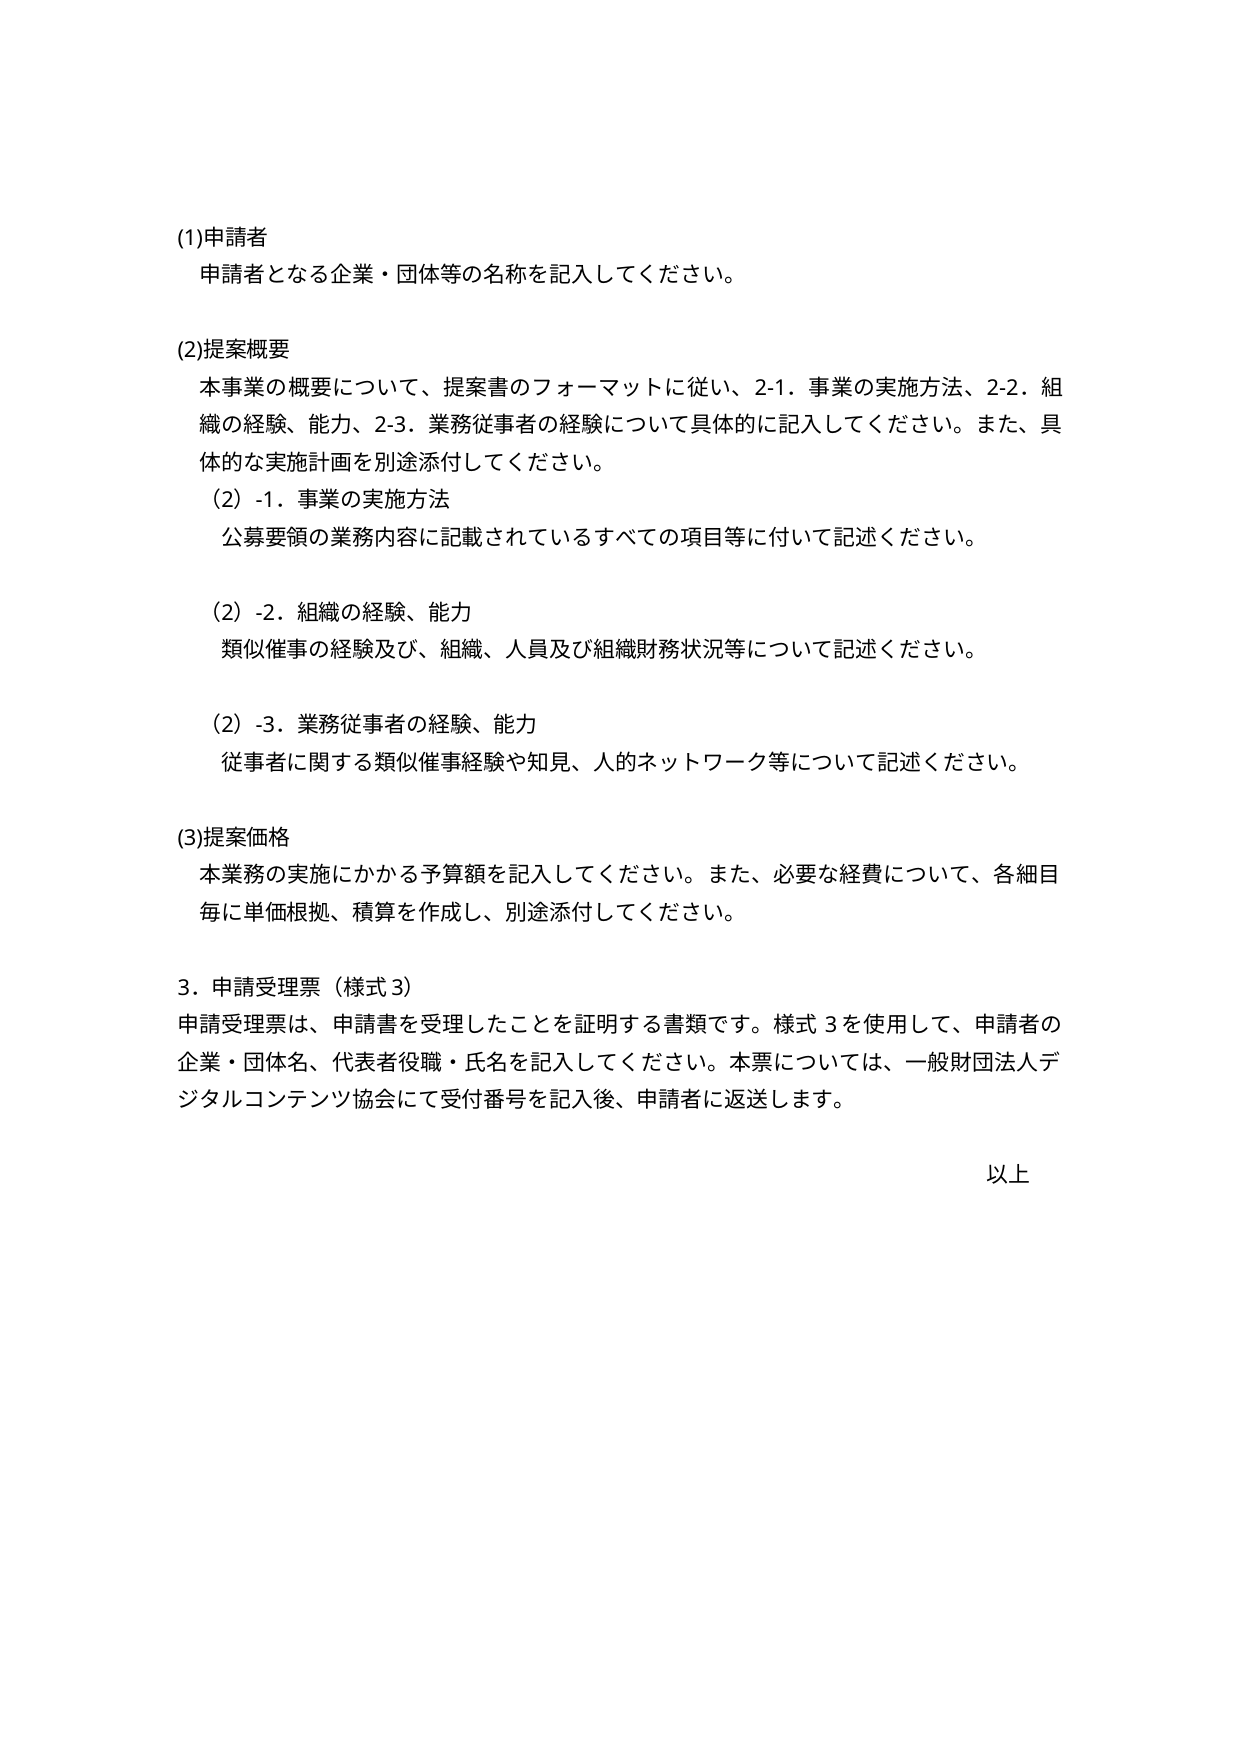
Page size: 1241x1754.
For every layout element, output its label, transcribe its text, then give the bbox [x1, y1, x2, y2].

text 申請者となる企業・団体等の名称を記入してください。 [177, 254, 1063, 292]
text 申請受理票は、申請書を受理したことを証明する書類です。様式3を使用して、申請者の企業・団体名、代表者役職・氏名を記入してください。本票については、一般財団法人デジタルコンテンツ協会にて受付番号を記入後、申請者に返送します。 [177, 1004, 1063, 1117]
text （2）-1．事業の実施方法 [177, 479, 1063, 517]
text (2)提案概要 [177, 329, 1063, 367]
text 公募要領の業務内容に記載されているすべての項目等に付いて記述ください。 [177, 517, 1063, 554]
text （2）-3．業務従事者の経験、能力 [177, 704, 1063, 742]
text 従事者に関する類似催事経験や知見、人的ネットワーク等について記述ください。 [177, 742, 1063, 779]
text 本業務の実施にかかる予算額を記入してください。また、必要な経費について、各細目毎に単価根拠、積算を作成し、別途添付してください。 [199, 854, 1063, 929]
text 以上 [177, 1154, 1063, 1192]
text (3)提案価格 [177, 817, 1063, 854]
text （2）-2．組織の経験、能力 [177, 592, 1063, 629]
text 本事業の概要について、提案書のフォーマットに従い、2-1．事業の実施方法、2-2．組織の経験、能力、2-3．業務従事者の経験について具体的に記入してください。また、具体的な実施計画を別途添付してください。 [199, 367, 1063, 479]
text 3．申請受理票（様式3） [177, 967, 1063, 1004]
text (1)申請者 [177, 217, 1063, 254]
text 類似催事の経験及び、組織、人員及び組織財務状況等について記述ください。 [177, 629, 1063, 667]
